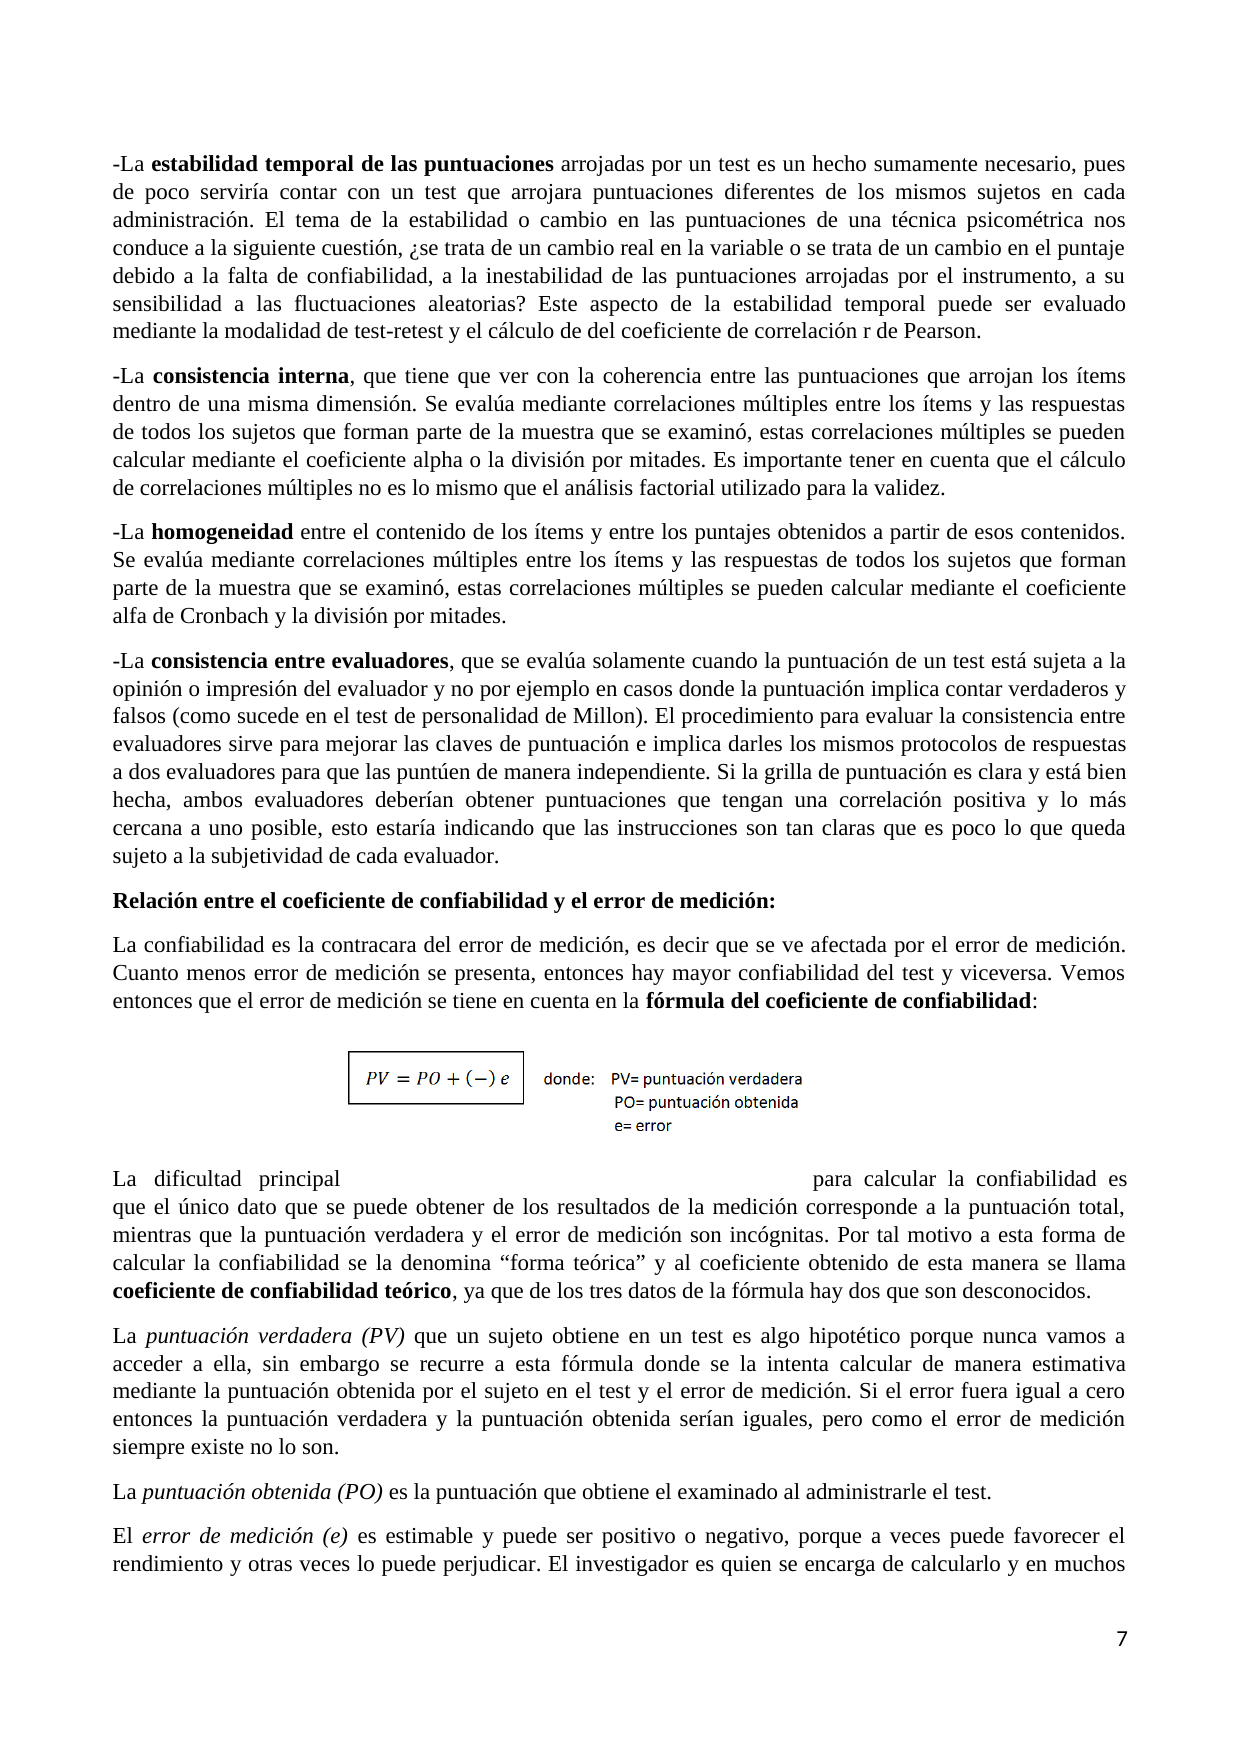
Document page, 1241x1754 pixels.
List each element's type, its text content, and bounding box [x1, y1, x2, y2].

text -La homogeneidad entre el contenido de los ítems y entre los puntajes obtenidos a partir de esos contenidos. Se evalúa mediante correlaciones múltiples entre los ítems y las respuestas de todos los sujetos que forman parte de la muestra que se examinó, estas correlaciones múltiples se pueden calcular mediante el coeficiente alfa de Cronbach y la división por mitades. [112, 518, 1128, 628]
text -La consistencia entre evaluadores, que se evalúa solamente cuando la puntuación de un test está sujeta a la opinión o impresión del evaluador y no por ejemplo en casos donde la puntuación implica contar verdaderos y falsos (como sucede en el test de personalidad de Millon). El procedimiento para evaluar la consistencia entre evaluadores sirve para mejorar las claves de puntuación e implica darles los mismos protocolos de respuestas a dos evaluadores para que las puntúen de manera independiente. Si la grilla de puntuación es clara y está bien hecha, ambos evaluadores deberían obtener puntuaciones que tengan una correlación positiva y lo más cercana a uno posible, esto estaría indicando que las instrucciones son tan claras que es poco lo que queda sujeto a la subjetividad de cada evaluador. [112, 647, 1128, 868]
text La puntuación obtenida (PO) es la puntuación que obtiene el examinado al administrarle el test. [112, 1478, 1128, 1504]
text La dificultad principal para calcular la confiabilidad es que el único dato que se puede obtener de los resultados de la medición corresponde a la puntuación total, mientras que la puntuación verdadera y el error de medición son incógnitas. Por tal motivo a esta forma de calcular la confiabilidad se la denomina “forma teórica” y al coeficiente obtenido de esta manera se llama coeficiente de confiabilidad teórico, ya que de los tres datos de la fórmula hay dos que son desconocidos. [112, 1165, 1128, 1303]
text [112, 1522, 1128, 1577]
text -La consistencia interna, que tiene que ver con la coherencia entre las puntuaciones que arrojan los ítems dentro de una misma dimensión. Se evalúa mediante correlaciones múltiples entre los ítems y las respuestas de todos los sujetos que forman parte de la muestra que se examinó, estas correlaciones múltiples se pueden calcular mediante el coeficiente alpha o la división por mitades. Es importante tener en cuenta que el cálculo de correlaciones múltiples no es lo mismo que el análisis factorial utilizado para la validez. [112, 362, 1128, 500]
text -La estabilidad temporal de las puntuaciones arrojadas por un test es un hecho sumamente necesario, pues de poco serviría contar con un test que arrojara puntuaciones diferentes de los mismos sujetos en cada administración. El tema de la estabilidad o cambio en las puntuaciones de una técnica psicométrica nos conduce a la siguiente cuestión, ¿se trata de un cambio real en la variable o se trata de un cambio en el puntaje debido a la falta de confiabilidad, a la inestabilidad de las puntuaciones arrojadas por el instrumento, a su sensibilidad a las fluctuaciones aleatorias? Este aspecto de la estabilidad temporal puede ser evaluado mediante la modalidad de test-retest y el cálculo de del coeficiente de correlación r de Pearson. [112, 150, 1128, 344]
picture [340, 1033, 813, 1167]
text La puntuación verdadera (PV) que un sujeto obtiene en un test es algo hipotético porque nunca vamos a acceder a ella, sin embargo se recurre a esta fórmula donde se la intenta calcular de manera estimativa mediante la puntuación obtenida por el sujeto en el test y el error de medición. Si el error fuera igual a cero entonces la puntuación verdadera y la puntuación obtenida serían iguales, pero como el error de medición siempre existe no lo son. [112, 1322, 1128, 1460]
text Relación entre el coeficiente de confiabilidad y el error de medición: [112, 887, 1128, 913]
text La confiabilidad es la contracara del error de medición, es decir que se ve afectada por el error de medición. Cuanto menos error de medición se presenta, entonces hay mayor confiabilidad del test y viceversa. Vemos entonces que el error de medición se tiene en cuenta en la fórmula del coeficiente de confiabilidad: [112, 931, 1128, 1013]
